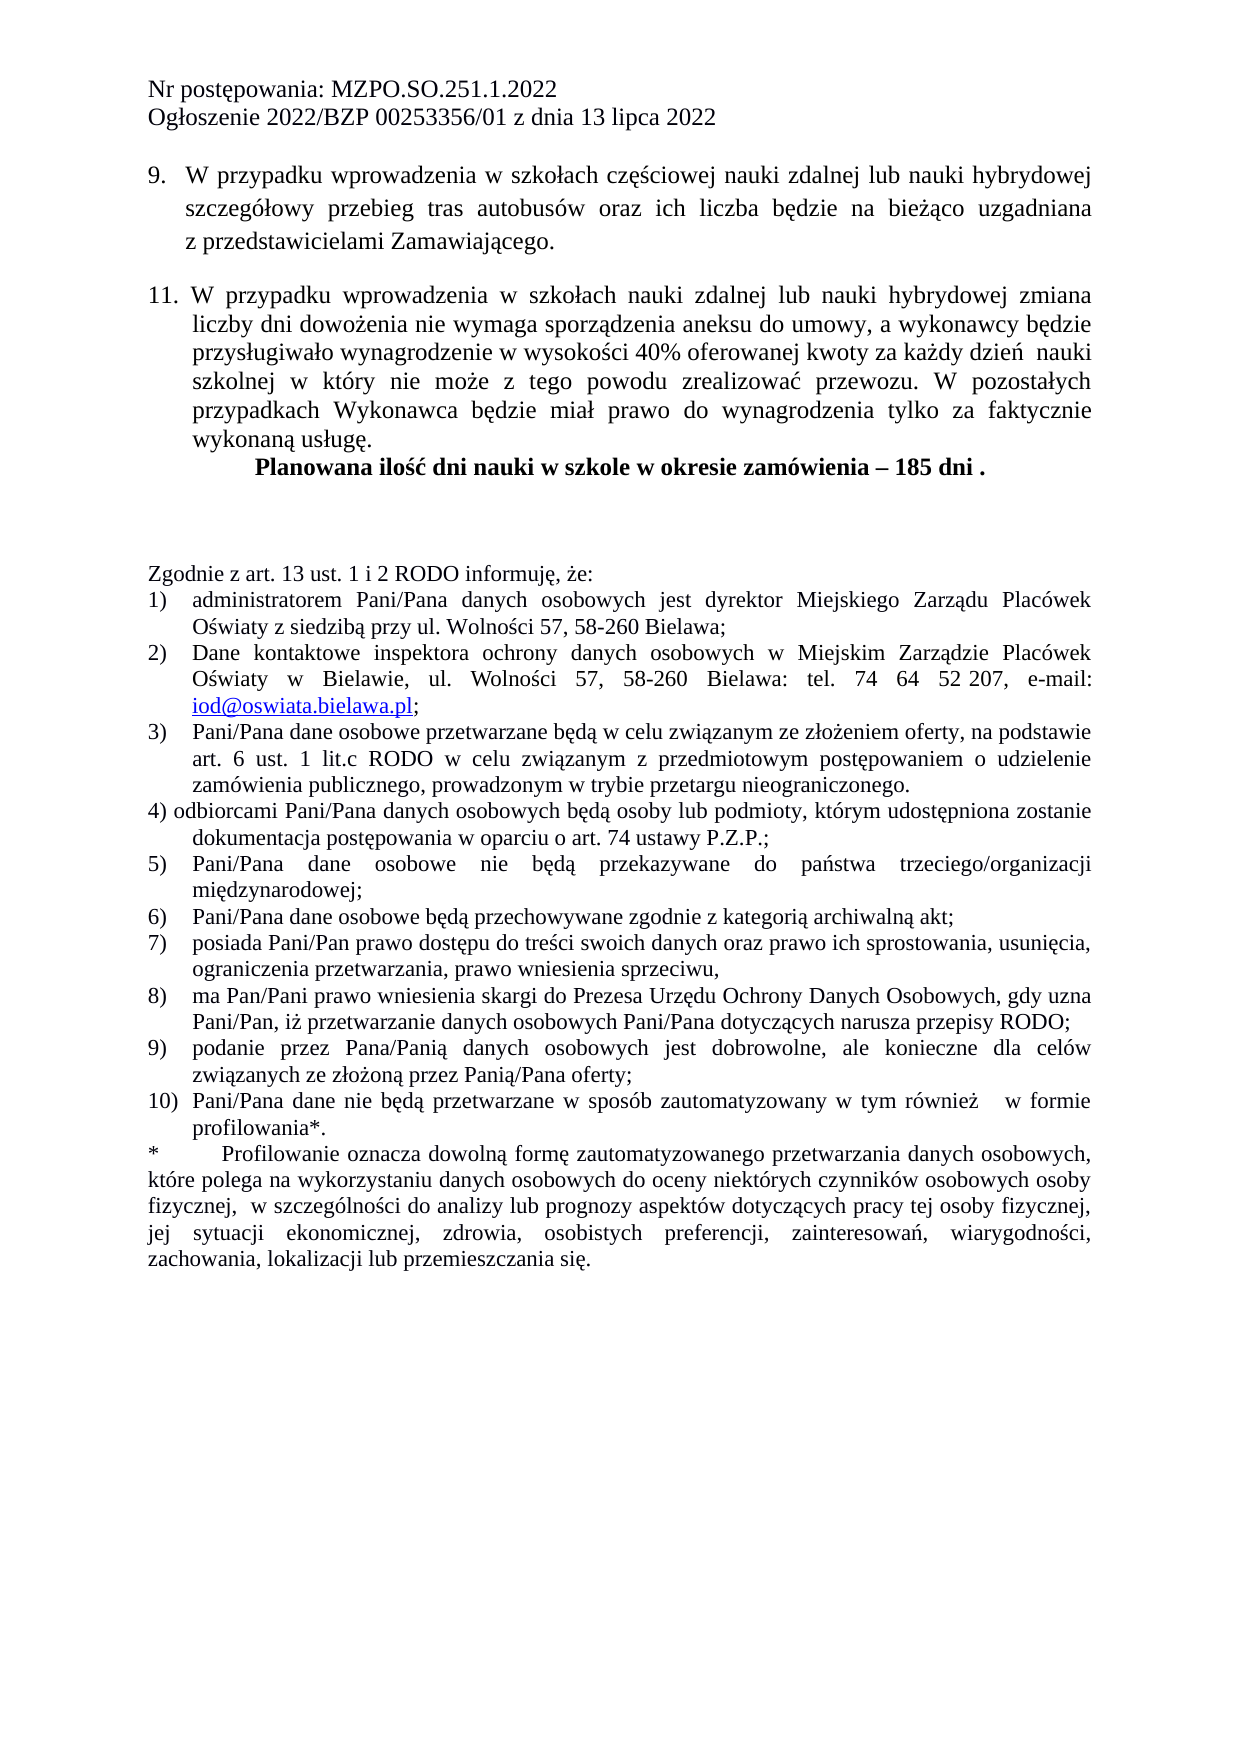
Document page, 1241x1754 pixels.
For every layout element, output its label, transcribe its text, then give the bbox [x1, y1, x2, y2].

text 4) odbiorcami Pani/Pana danych osobowych będą osoby lub podmioty, którym udostępniona zostanie dokumentacja postępowania w oparciu o art. 74 ustawy P.Z.P.; [148, 797, 1093, 850]
text 6) Pani/Pana dane osobowe będą przechowywane zgodnie z kategorią archiwalną akt; [148, 903, 1093, 929]
text 2) Dane kontaktowe inspektora ochrony danych osobowych w Miejskim Zarządzie Placówek Oświaty w Bielawie, ul. Wolności 57, 58-260 Bielawa: tel. 74 64 52 207, e-mail: iod@oswiata.bielawa.pl; [148, 639, 1093, 718]
text Planowana ilość dni nauki w szkole w okresie zamówienia – 185 dni . [148, 452, 1093, 481]
text 5) Pani/Pana dane osobowe nie będą przekazywane do państwa trzeciego/organizacji międzynarodowej; [148, 850, 1093, 903]
list W przypadku wprowadzenia w szkołach częściowej nauki zdalnej lub nauki hybrydowej szczegółowy przebieg tras autobusów oraz ich liczba będzie na bieżąco uzgadniana z przedstawicielami Zamawiającego. [148, 160, 1093, 255]
text 8) ma Pan/Pani prawo wniesienia skargi do Prezesa Urzędu Ochrony Danych Osobowych, gdy uzna Pani/Pan, iż przetwarzanie danych osobowych Pani/Pana dotyczących narusza przepisy RODO; [148, 982, 1093, 1034]
text 3) Pani/Pana dane osobowe przetwarzane będą w celu związanym ze złożeniem oferty, na podstawie art. 6 ust. 1 lit.c RODO w celu związanym z przedmiotowym postępowaniem o udzielenie zamówienia publicznego, prowadzonym w trybie przetargu nieograniczonego. [148, 718, 1093, 797]
text 7) posiada Pani/Pan prawo dostępu do treści swoich danych oraz prawo ich sprostowania, usunięcia, ograniczenia przetwarzania, prawo wniesienia sprzeciwu, [148, 929, 1093, 982]
text 9) podanie przez Pana/Panią danych osobowych jest dobrowolne, ale konieczne dla celów związanych ze złożoną przez Panią/Pana oferty; [148, 1034, 1093, 1087]
text 10) Pani/Pana dane nie będą przetwarzane w sposób zautomatyzowany w tym również w formie profilowania*. [148, 1087, 1093, 1140]
text Zgodnie z art. 13 ust. 1 i 2 RODO informuję, że: [148, 560, 1093, 586]
text 11. W przypadku wprowadzenia w szkołach nauki zdalnej lub nauki hybrydowej zmiana liczby dni dowożenia nie wymaga sporządzenia aneksu do umowy, a wykonawcy będzie przysługiwało wynagrodzenie w wysokości 40% oferowanej kwoty za każdy dzień nauki szkolnej w który nie może z tego powodu zrealizować przewozu. W pozostałych przypadkach Wykonawca będzie miał prawo do wynagrodzenia tylko za faktycznie wykonaną usługę. [148, 280, 1093, 452]
text * Profilowanie oznacza dowolną formę zautomatyzowanego przetwarzania danych osobowych, które polega na wykorzystaniu danych osobowych do oceny niektórych czynników osobowych osoby fizycznej, w szczególności do analizy lub prognozy aspektów dotyczących pracy tej osoby fizycznej, jej sytuacji ekonomicznej, zdrowia, osobistych preferencji, zainteresowań, wiarygodności, zachowania, lokalizacji lub przemieszczania się. [148, 1140, 1093, 1272]
text 1) administratorem Pani/Pana danych osobowych jest dyrektor Miejskiego Zarządu Placówek Oświaty z siedzibą przy ul. Wolności 57, 58-260 Bielawa; [148, 586, 1093, 639]
